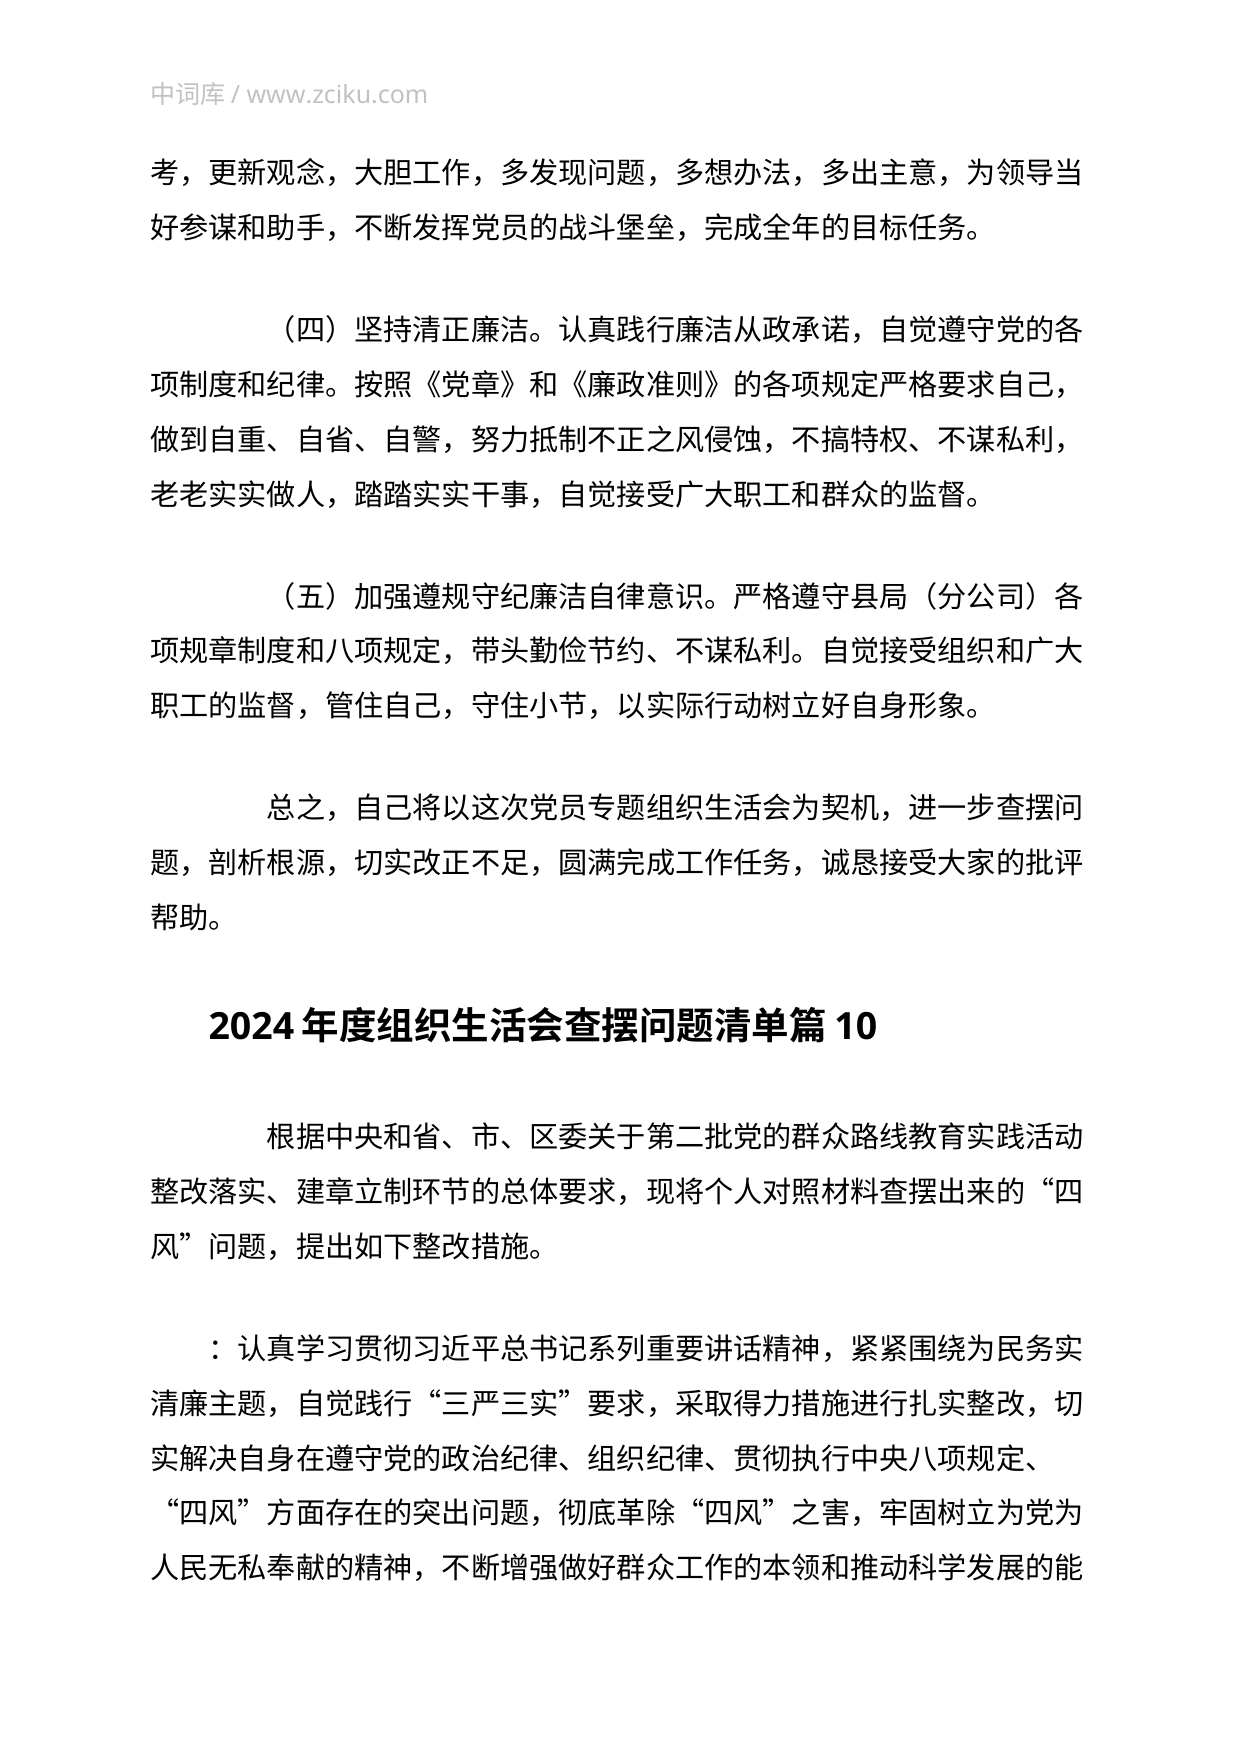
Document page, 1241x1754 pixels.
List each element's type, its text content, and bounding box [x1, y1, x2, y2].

text （四）坚持清正廉洁。认真践行廉洁从政承诺，自觉遵守党的各项制度和纪律。按照《党章》和《廉政准则》的各项规定严格要求自己，做到自重、自省、自警，努力抵制不正之风侵蚀，不搞特权、不谋私利，老老实实做人，踏踏实实干事，自觉接受广大职工和群众的监督。 [150, 307, 1090, 514]
text 2024年度组织生活会查摆问题清单篇10 [150, 996, 1090, 1051]
text 总之，自己将以这次党员专题组织生活会为契机，进一步查摆问题，剖析根源，切实改正不足，圆满完成工作任务，诚恳接受大家的批评帮助。 [150, 785, 1090, 937]
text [150, 150, 1090, 247]
text （五）加强遵规守纪廉洁自律意识。严格遵守县局（分公司）各项规章制度和八项规定，带头勤俭节约、不谋私利。自觉接受组织和广大职工的监督，管住自己，守住小节，以实际行动树立好自身形象。 [150, 573, 1090, 725]
text 根据中央和省、市、区委关于第二批党的群众路线教育实践活动整改落实、建章立制环节的总体要求，现将个人对照材料查摆出来的“四风”问题，提出如下整改措施。 [150, 1114, 1090, 1266]
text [150, 1325, 1090, 1587]
